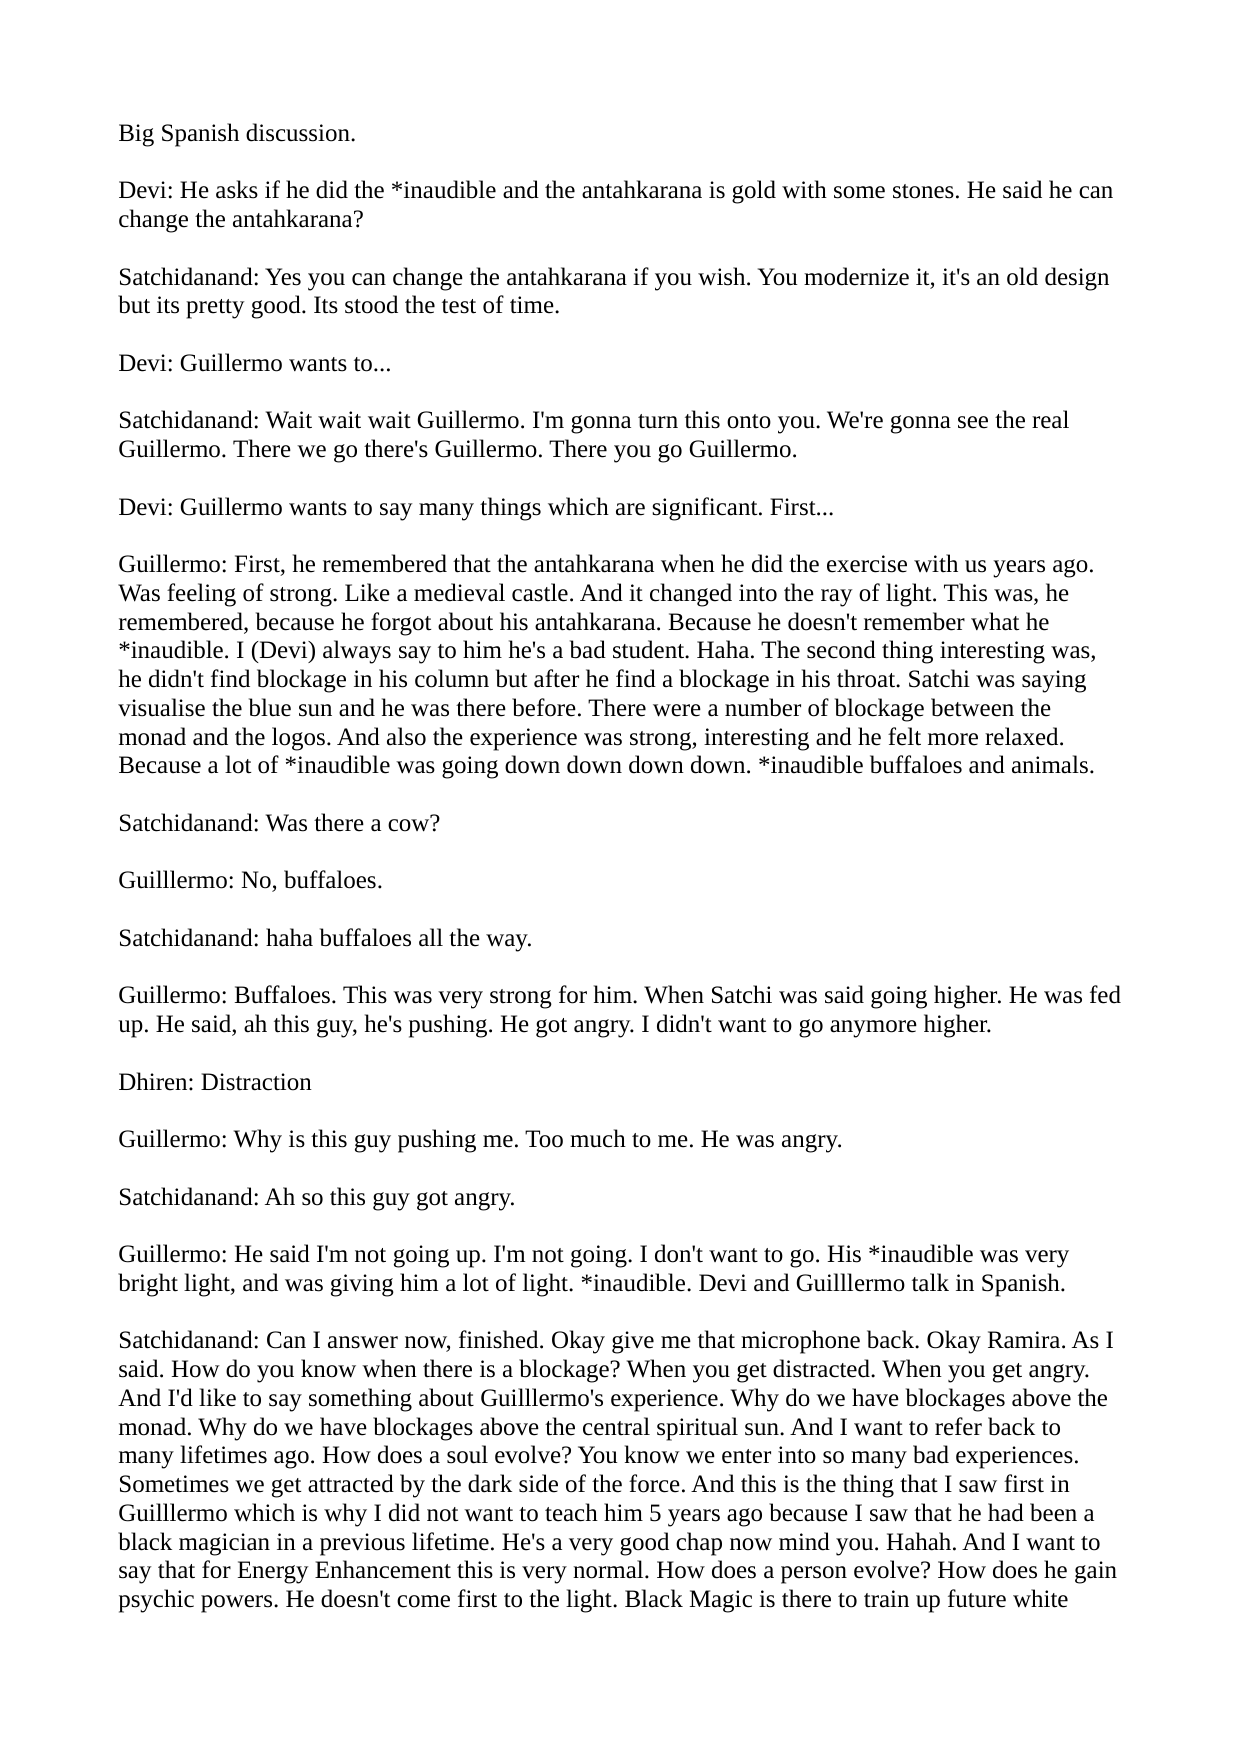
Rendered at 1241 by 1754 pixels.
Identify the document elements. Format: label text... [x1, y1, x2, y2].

text Satchidanand: Ah so this guy got angry. [118, 1182, 1122, 1211]
text Devi: He asks if he did the *inaudible and the antahkarana is gold with some stones. He said he can change the antahkarana? [118, 176, 1122, 233]
text Dhiren: Distraction [118, 1067, 1122, 1096]
text Big Spanish discussion. [118, 118, 1122, 147]
text Devi: Guillermo wants to say many things which are significant. First... [118, 492, 1122, 521]
text Guillermo: First, he remembered that the antahkarana when he did the exercise with us years ago. Was feeling of strong. Like a medieval castle. And it changed into the ray of light. This was, he remembered, because he forgot about his antahkarana. Because he doesn't remember what he *inaudible. I (Devi) always say to him he's a bad student. Haha. The second thing interesting was, he didn't find blockage in his column but after he find a blockage in his throat. Satchi was saying visualise the blue sun and he was there before. There were a number of blockage between the monad and the logos. And also the experience was strong, interesting and he felt more relaxed. Because a lot of *inaudible was going down down down down. *inaudible buffaloes and animals. [118, 549, 1122, 779]
text Guillermo: Buffaloes. This was very strong for him. When Satchi was said going higher. He was fed up. He said, ah this guy, he's pushing. He got angry. I didn't want to go anymore higher. [118, 981, 1122, 1038]
text Satchidanand: Was there a cow? [118, 808, 1122, 837]
text Satchidanand: haha buffaloes all the way. [118, 923, 1122, 952]
text Satchidanand: Yes you can change the antahkarana if you wish. You modernize it, it's an old design but its pretty good. Its stood the test of time. [118, 262, 1122, 319]
text Guillermo: He said I'm not going up. I'm not going. I don't want to go. His *inaudible was very bright light, and was giving him a lot of light. *inaudible. Devi and Guilllermo talk in Spanish. [118, 1239, 1122, 1297]
text Guilllermo: No, buffaloes. [118, 866, 1122, 894]
text Guillermo: Why is this guy pushing me. Too much to me. He was angry. [118, 1124, 1122, 1153]
text Devi: Guillermo wants to... [118, 348, 1122, 377]
text Satchidanand: Wait wait wait Guillermo. I'm gonna turn this onto you. We're gonna see the real Guillermo. There we go there's Guillermo. There you go Guillermo. [118, 406, 1122, 463]
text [118, 1326, 1122, 1613]
